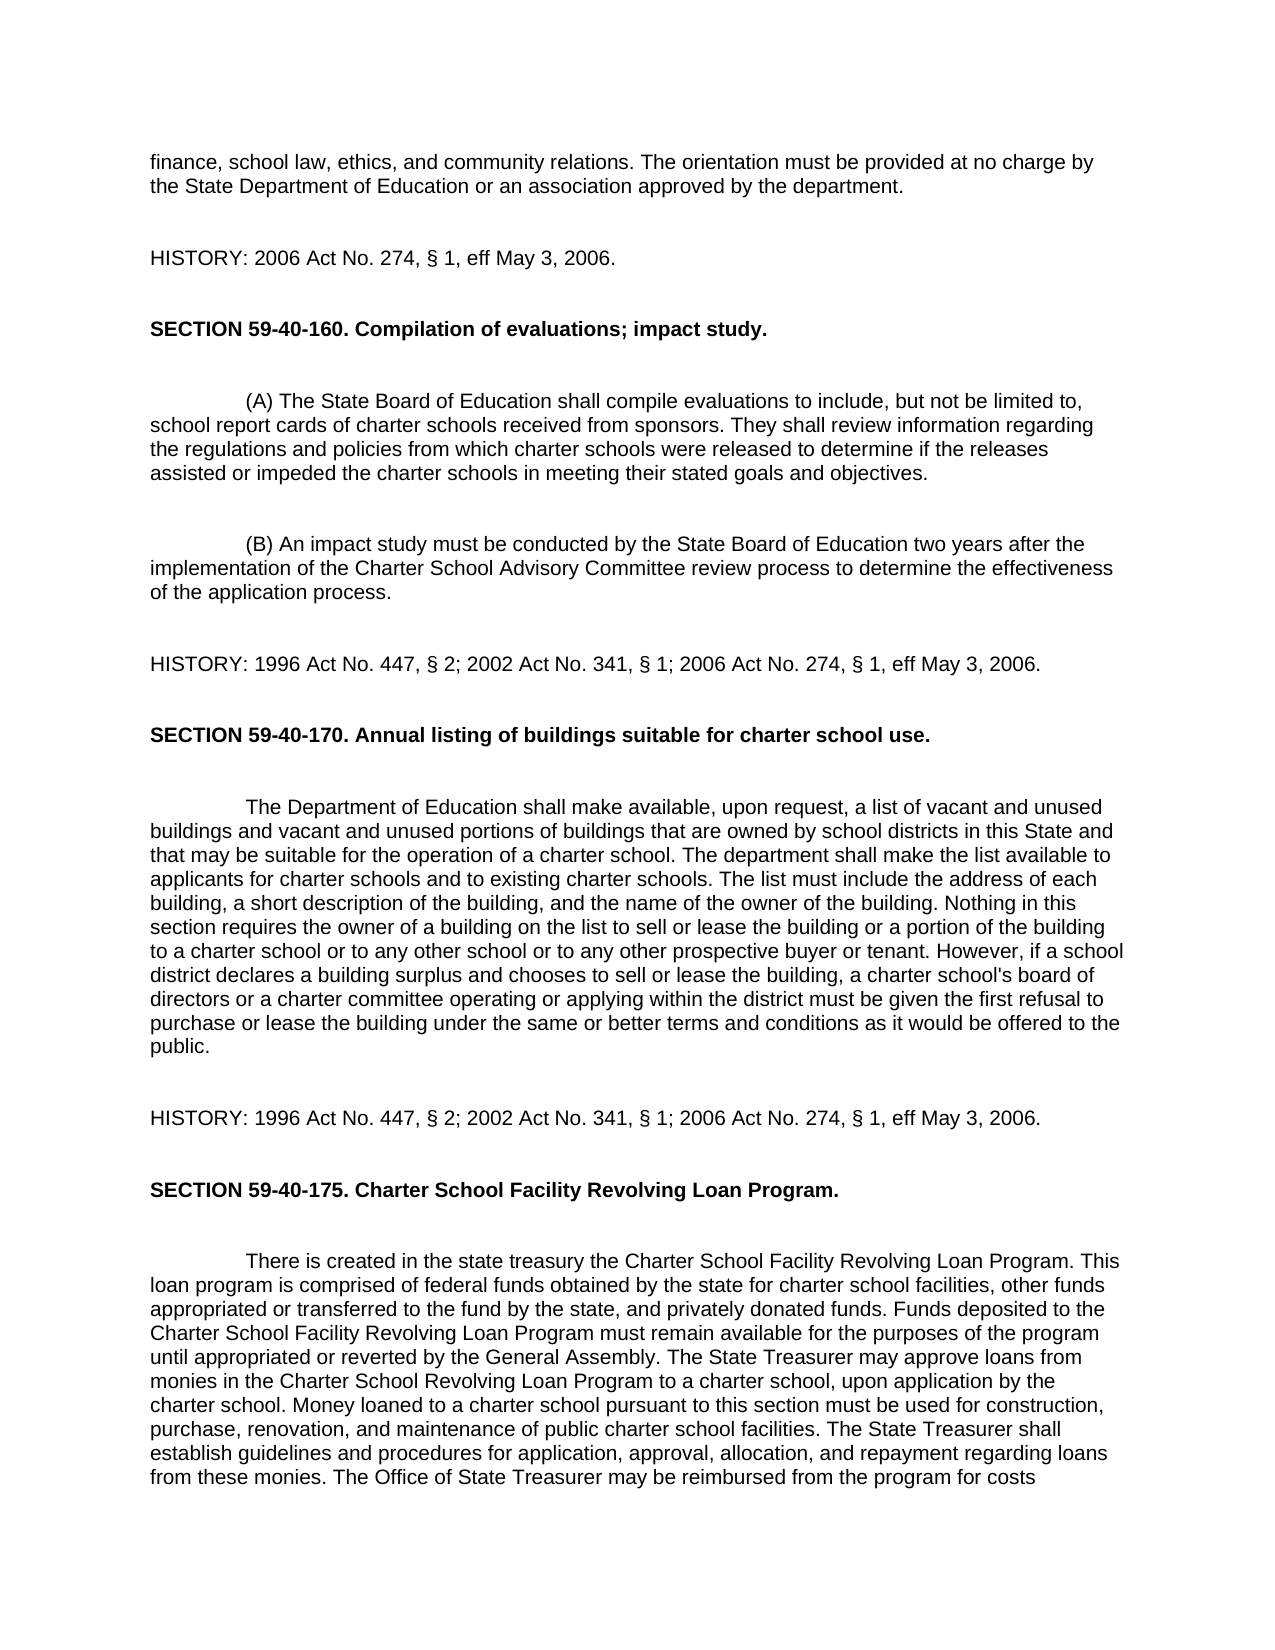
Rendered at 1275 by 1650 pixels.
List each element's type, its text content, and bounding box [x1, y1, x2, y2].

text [150, 150, 1125, 222]
text (A) The State Board of Education shall compile evaluations to include, but not be limited to, school report cards of charter schools received from sponsors. They shall review information regarding the regulations and policies from which charter schools were released to determine if the releases assisted or impeded the charter schools in meeting their stated goals and objectives. [150, 389, 1125, 508]
text SECTION 59-40-170. Annual listing of buildings suitable for charter school use. [150, 723, 1125, 771]
text HISTORY: 1996 Act No. 447, § 2; 2002 Act No. 341, § 1; 2006 Act No. 274, § 1, eff May 3, 2006. [150, 1106, 1125, 1153]
text The Department of Education shall make available, upon request, a list of vacant and unused buildings and vacant and unused portions of buildings that are owned by school districts in this State and that may be suitable for the operation of a charter school. The department shall make the list available to applicants for charter schools and to existing charter schools. The list must include the address of each building, a short description of the building, and the name of the owner of the building. Nothing in this section requires the owner of a building on the list to sell or lease the building or a portion of the building to a charter school or to any other school or to any other prospective buyer or tenant. However, if a school district declares a building surplus and chooses to sell or lease the building, a charter school's board of directors or a charter committee operating or applying within the district must be given the first refusal to purchase or lease the building under the same or better terms and conditions as it would be offered to the public. [150, 795, 1125, 1082]
text HISTORY: 1996 Act No. 447, § 2; 2002 Act No. 341, § 1; 2006 Act No. 274, § 1, eff May 3, 2006. [150, 652, 1125, 699]
text (B) An impact study must be conducted by the State Board of Education two years after the implementation of the Charter School Advisory Committee review process to determine the effectiveness of the application process. [150, 532, 1125, 628]
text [150, 1249, 1125, 1488]
text HISTORY: 2006 Act No. 274, § 1, eff May 3, 2006. [150, 246, 1125, 293]
text SECTION 59-40-160. Compilation of evaluations; impact study. [150, 317, 1125, 365]
text SECTION 59-40-175. Charter School Facility Revolving Loan Program. [150, 1177, 1125, 1225]
